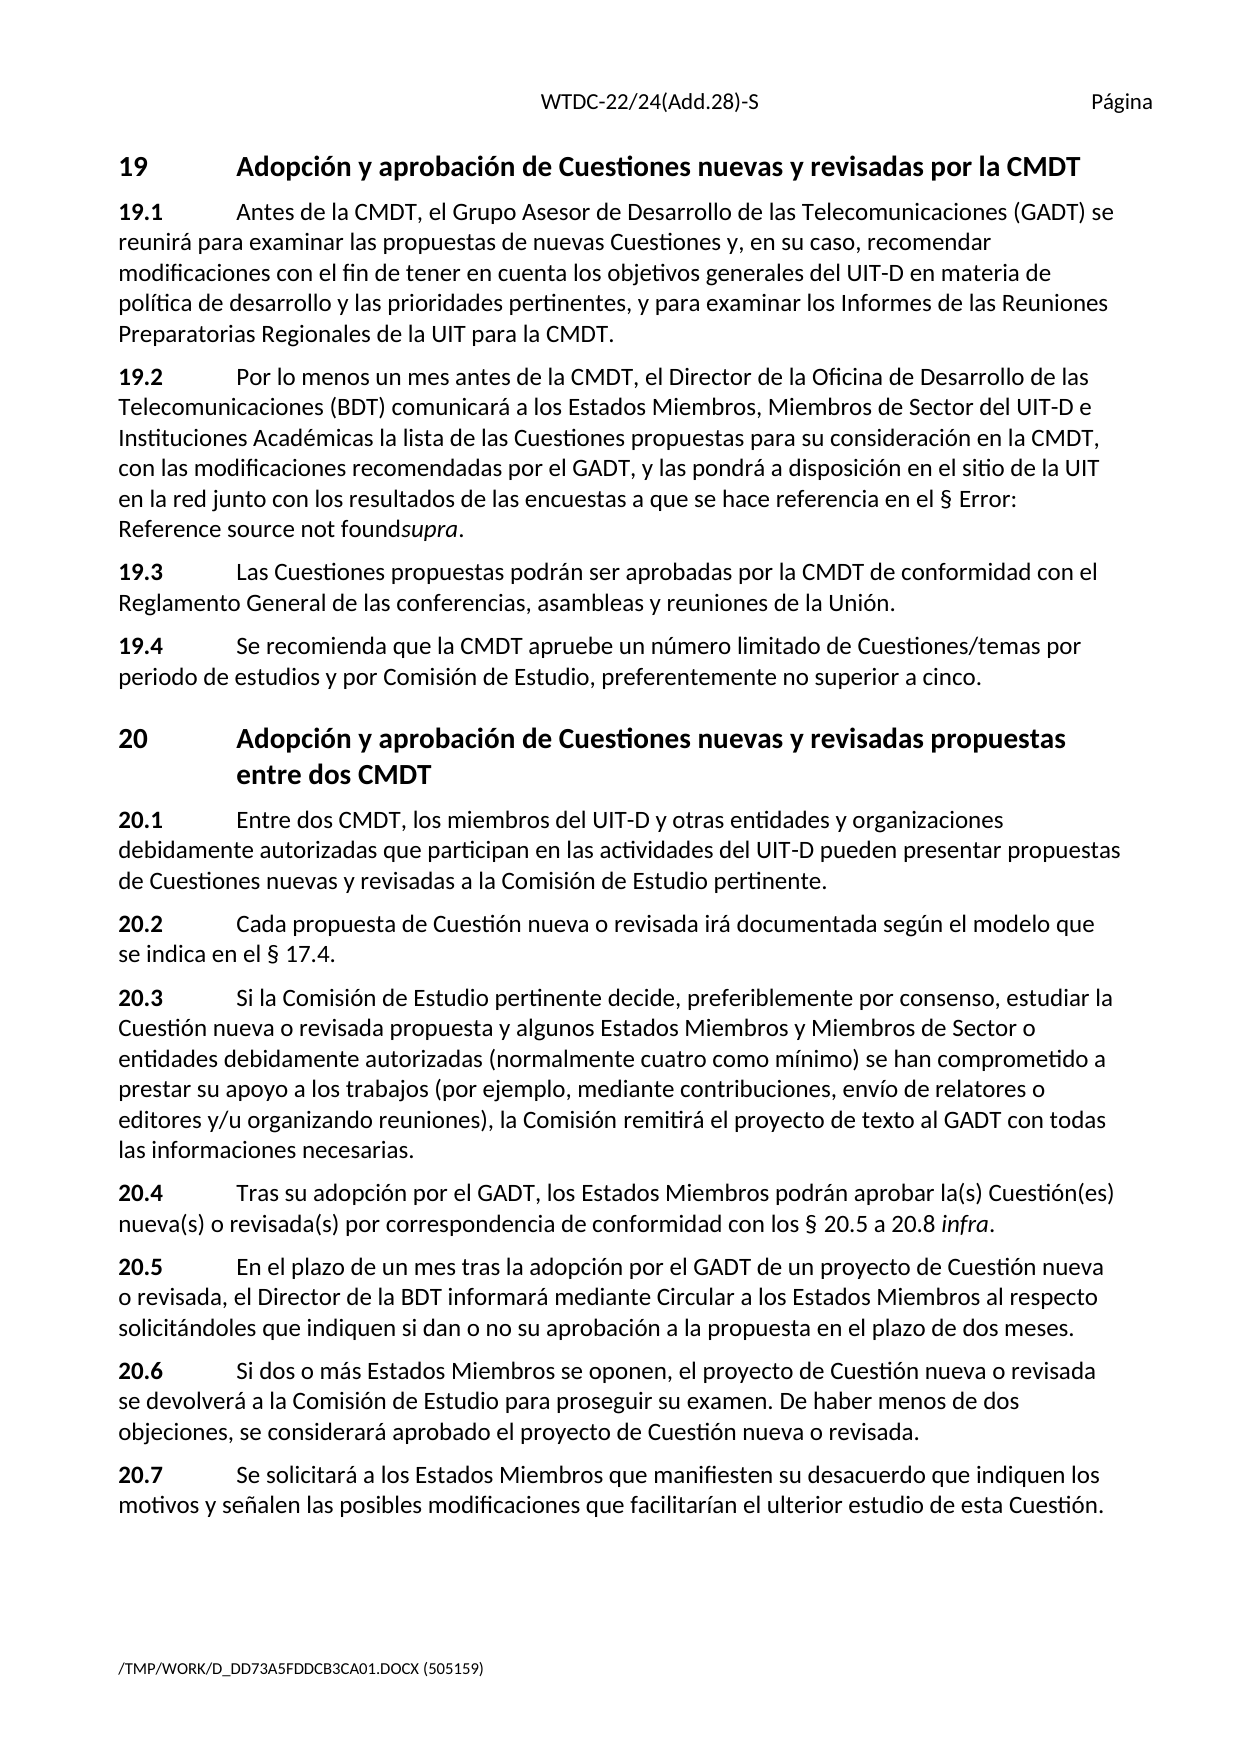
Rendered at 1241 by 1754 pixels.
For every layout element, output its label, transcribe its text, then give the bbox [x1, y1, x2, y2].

text 20.3 Si la Comisión de Estudio pertinente decide, preferiblemente por consenso, estudiar la Cuestión nueva o revisada propuesta y algunos Estados Miembros y Miembros de Sector o entidades debidamente autorizadas (normalmente cuatro como mínimo) se han comprometido a prestar su apoyo a los trabajos (por ejemplo, mediante contribuciones, envío de relatores o editores y/u organizando reuniones), la Comisión remitirá el proyecto de texto al GADT con todas las informaciones necesarias. [118, 982, 1122, 1165]
text 19.4 Se recomienda que la CMDT apruebe un número limitado de Cuestiones/temas por periodo de estudios y por Comisión de Estudio, preferentemente no superior a cinco. [118, 630, 1122, 691]
text 20.2 Cada propuesta de Cuestión nueva o revisada irá documentada según el modelo que se indica en el § 17.4. [118, 908, 1122, 969]
text 19.3 Las Cuestiones propuestas podrán ser aprobadas por la CMDT de conformidad con el Reglamento General de las conferencias, asambleas y reuniones de la Unión. [118, 557, 1122, 618]
text 20.1 Entre dos CMDT, los miembros del UIT-D y otras entidades y organizaciones debidamente autorizadas que participan en las actividades del UIT-D pueden presentar propuestas de Cuestiones nuevas y revisadas a la Comisión de Estudio pertinente. [118, 804, 1122, 896]
text 20.6 Si dos o más Estados Miembros se oponen, el proyecto de Cuestión nueva o revisada se devolverá a la Comisión de Estudio para proseguir su examen. De haber menos de dos objeciones, se considerará aprobado el proyecto de Cuestión nueva o revisada. [118, 1355, 1122, 1446]
text 20.5 En el plazo de un mes tras la adopción por el GADT de un proyecto de Cuestión nueva o revisada, el Director de la BDT informará mediante Circular a los Estados Miembros al respecto solicitándoles que indiquen si dan o no su aprobación a la propuesta en el plazo de dos meses. [118, 1251, 1122, 1342]
text 19.1 Antes de la CMDT, el Grupo Asesor de Desarrollo de las Telecomunicaciones (GADT) se reunirá para examinar las propuestas de nuevas Cuestiones y, en su caso, recomendar modificaciones con el fin de tener en cuenta los objetivos generales del UIT-D en materia de política de desarrollo y las prioridades pertinentes, y para examinar los Informes de las Reuniones Preparatorias Regionales de la UIT para la CMDT. [118, 196, 1122, 348]
text 20.7 Se solicitará a los Estados Miembros que manifiesten su desacuerdo que indiquen los motivos y señalen las posibles modificaciones que facilitarían el ulterior estudio de esta Cuestión. [118, 1459, 1122, 1520]
subtitle 19 Adopción y aprobación de Cuestiones nuevas y revisadas por la CMDT [118, 148, 1122, 183]
text 20.4 Tras su adopción por el GADT, los Estados Miembros podrán aprobar la(s) Cuestión(es) nueva(s) o revisada(s) por correspondencia de conformidad con los § 20.5 a 20.8 infra. [118, 1177, 1122, 1238]
subtitle 20 Adopción y aprobación de Cuestiones nuevas y revisadas propuestas entre dos CMDT [118, 720, 1122, 792]
